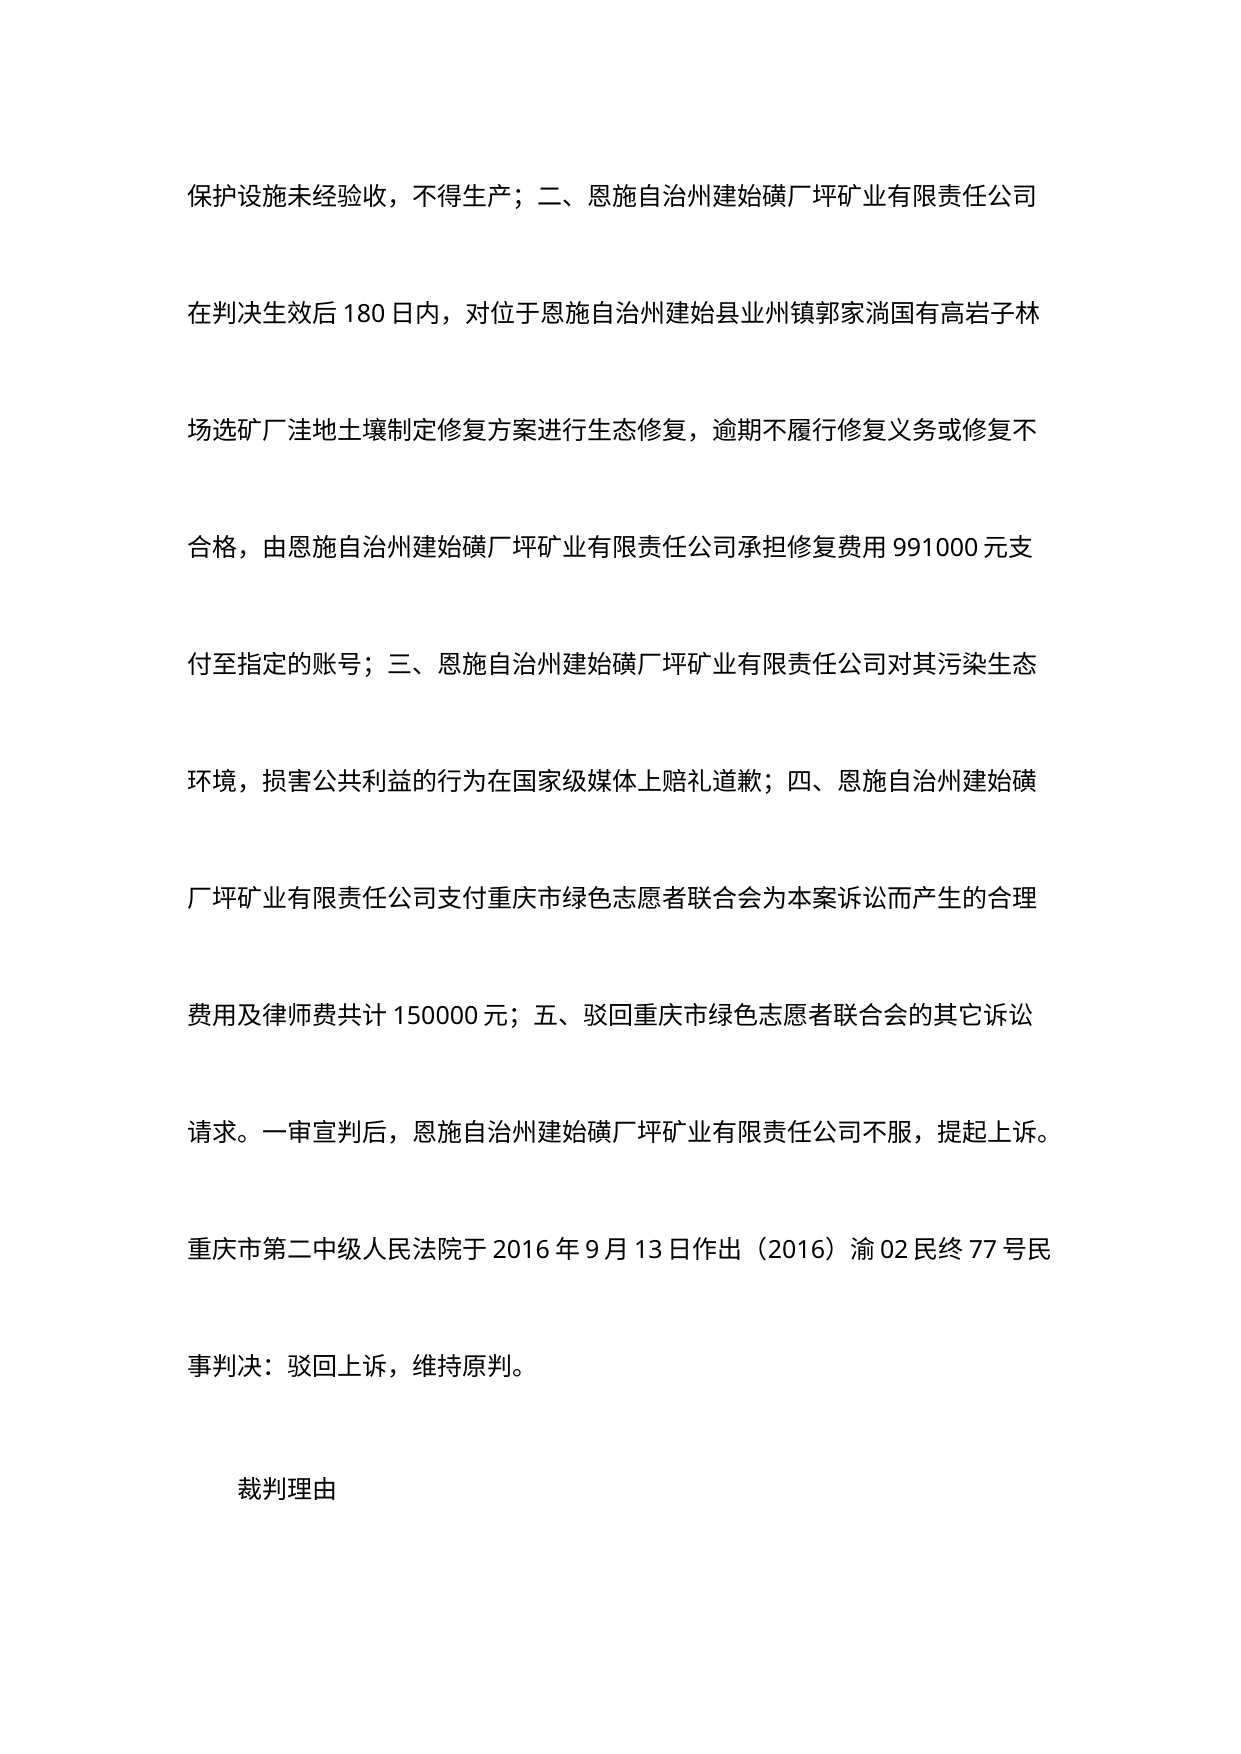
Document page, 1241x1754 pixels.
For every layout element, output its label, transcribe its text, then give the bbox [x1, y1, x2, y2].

text 裁判理由 [187, 1455, 1053, 1520]
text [187, 162, 1053, 1397]
